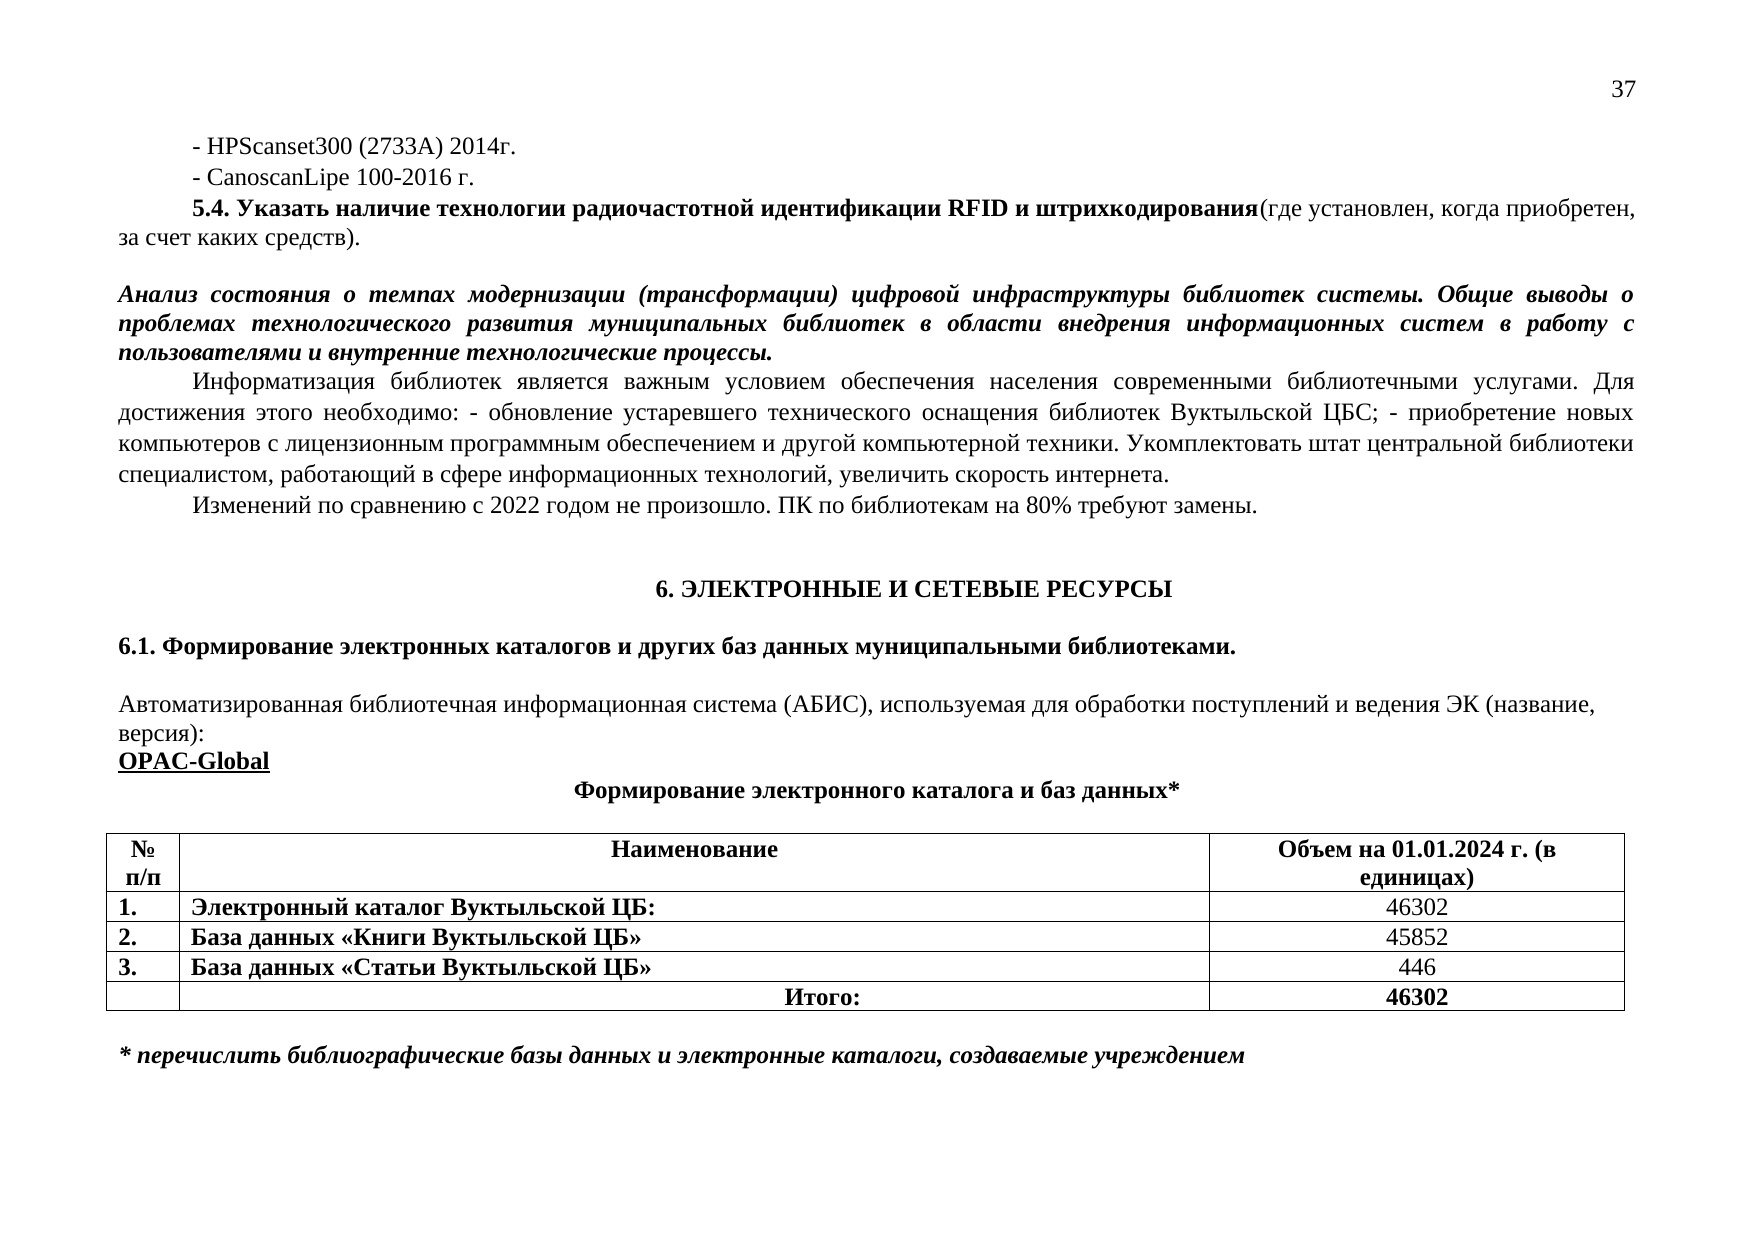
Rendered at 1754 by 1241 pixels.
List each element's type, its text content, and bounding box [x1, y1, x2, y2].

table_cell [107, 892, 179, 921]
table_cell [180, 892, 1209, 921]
text Изменений по сравнению с 2022 годом не произошло. ПК по библиотекам на 80% требуют замены. [118, 490, 1636, 519]
text 6. ЭЛЕКТРОННЫЕ И СЕТЕВЫЕ РЕСУРСЫ [118, 574, 1636, 603]
text * перечислить библиографические базы данных и электронные каталоги, создаваемые учреждением [118, 1040, 1636, 1069]
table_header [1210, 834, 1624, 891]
text - CanoscanLipe 100-2016 г. [118, 162, 1636, 191]
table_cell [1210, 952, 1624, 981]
text Информатизация библиотек является важным условием обеспечения населения современными библиотечными услугами. Для достижения этого необходимо: - обновление устаревшего технического оснащения библиотек Вуктыльской ЦБС; - приобретение новых компьютеров с лицензионным программным обеспечением и другой компьютерной техники. Укомплектовать штат центральной библиотеки специалистом, работающий в сфере информационных технологий, увеличить скорость интернета. [118, 366, 1636, 488]
text 6.1. Формирование электронных каталогов и других баз данных муниципальными библиотеками. [118, 631, 1636, 660]
text - HPScanset300 (2733A) 2014г. [118, 131, 1636, 160]
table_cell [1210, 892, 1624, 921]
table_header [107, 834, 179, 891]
text 5.4. Указать наличие технологии радиочастотной идентификации RFID и штрихкодирования(где установлен, когда приобретен, за счет каких средств). [118, 193, 1636, 251]
text Анализ состояния о темпах модернизации (трансформации) цифровой инфраструктуры библиотек системы. Общие выводы о проблемах технологического развития муниципальных библиотек в области внедрения информационных систем в работу с пользователями и внутренние технологические процессы. [118, 279, 1636, 366]
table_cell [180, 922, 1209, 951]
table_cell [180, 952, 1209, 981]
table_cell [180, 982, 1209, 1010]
text Автоматизированная библиотечная информационная система (АБИС), используемая для обработки поступлений и ведения ЭК (название, версия): [118, 689, 1636, 746]
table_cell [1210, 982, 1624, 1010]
text OPAC-Global [118, 746, 1636, 775]
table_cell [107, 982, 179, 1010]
text Формирование электронного каталога и баз данных* [118, 775, 1636, 804]
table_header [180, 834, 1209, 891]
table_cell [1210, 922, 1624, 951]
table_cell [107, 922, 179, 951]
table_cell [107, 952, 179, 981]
